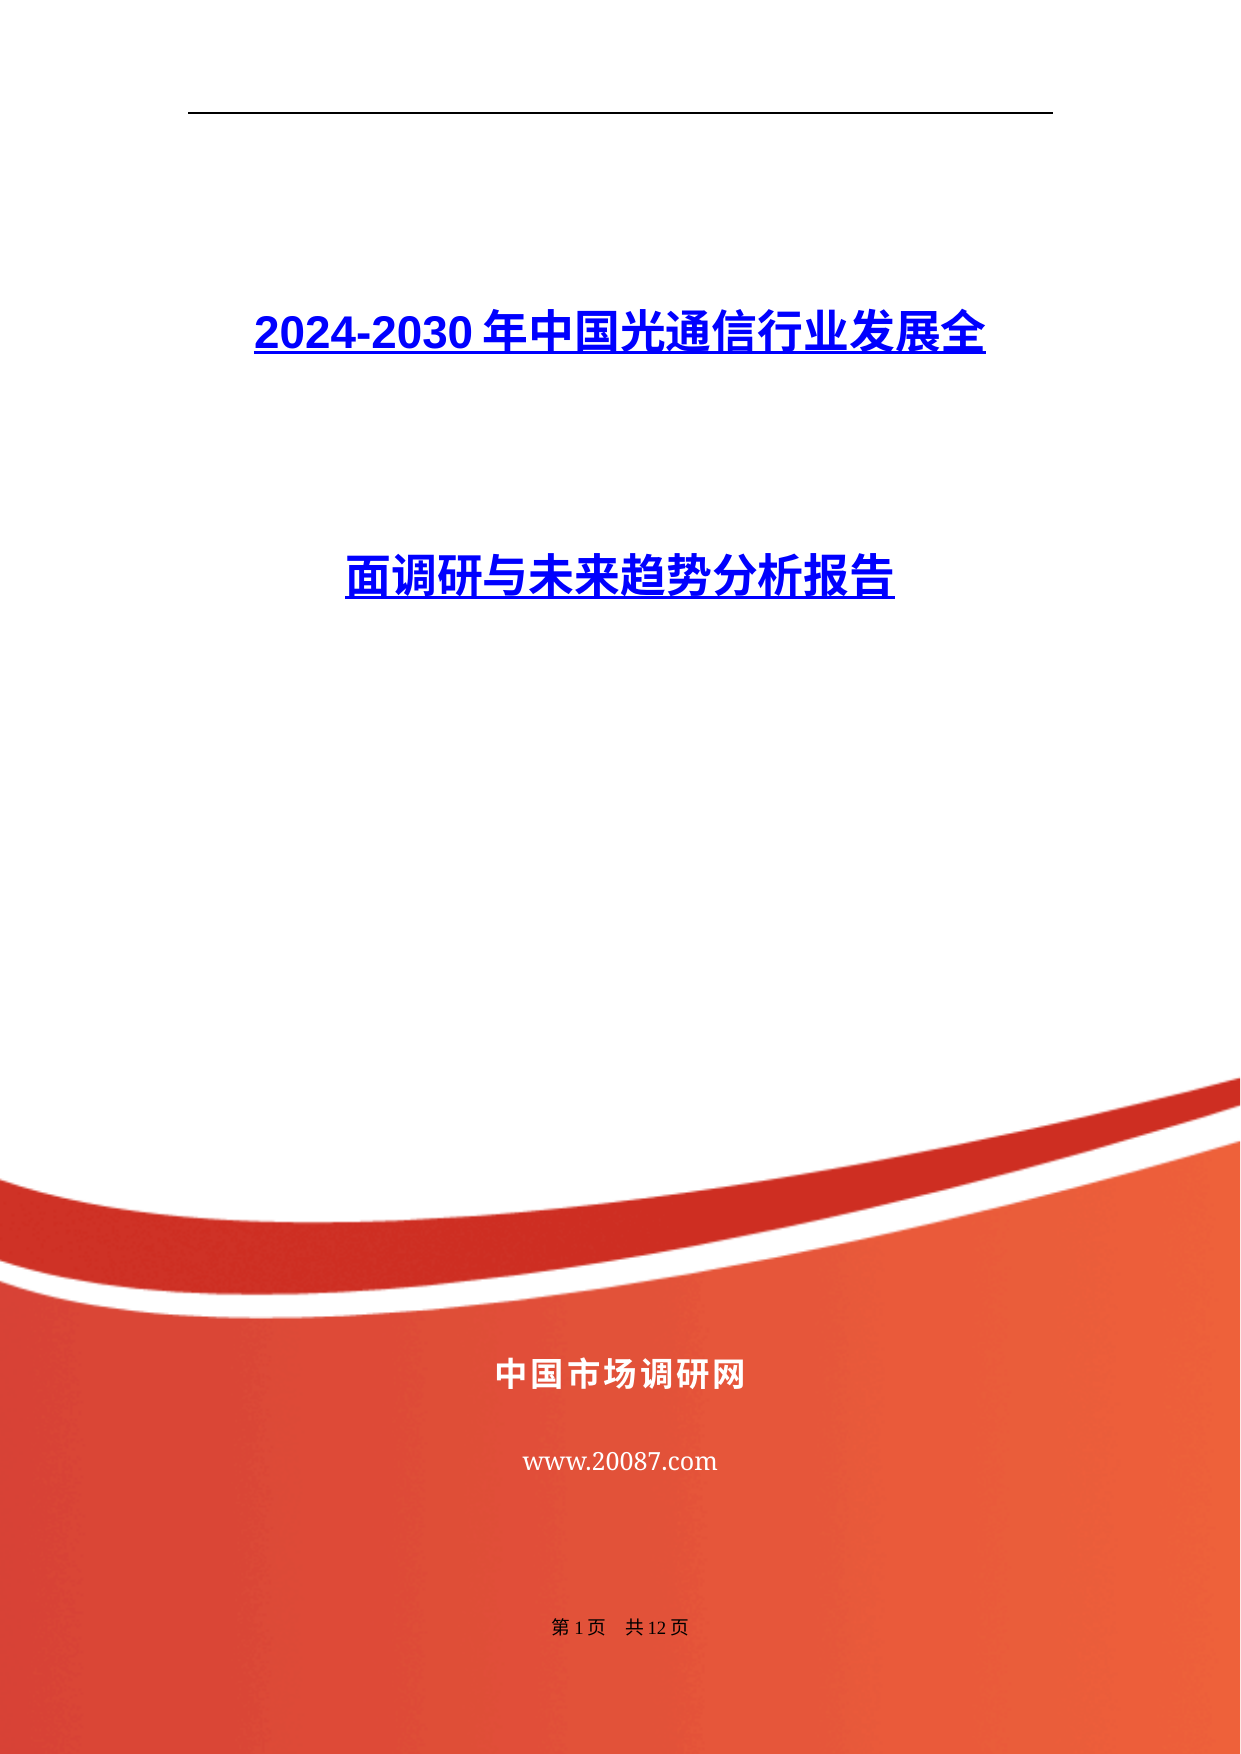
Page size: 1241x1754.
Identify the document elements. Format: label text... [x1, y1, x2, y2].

subtitle 中国市场调研网 [187, 1339, 1053, 1404]
text www.20087.com [187, 1428, 1053, 1493]
picture [0, 1006, 1241, 1754]
table_header 2024-2030年中国光通信行业发展全面调研与未来趋势分析报告 [188, 207, 1053, 773]
